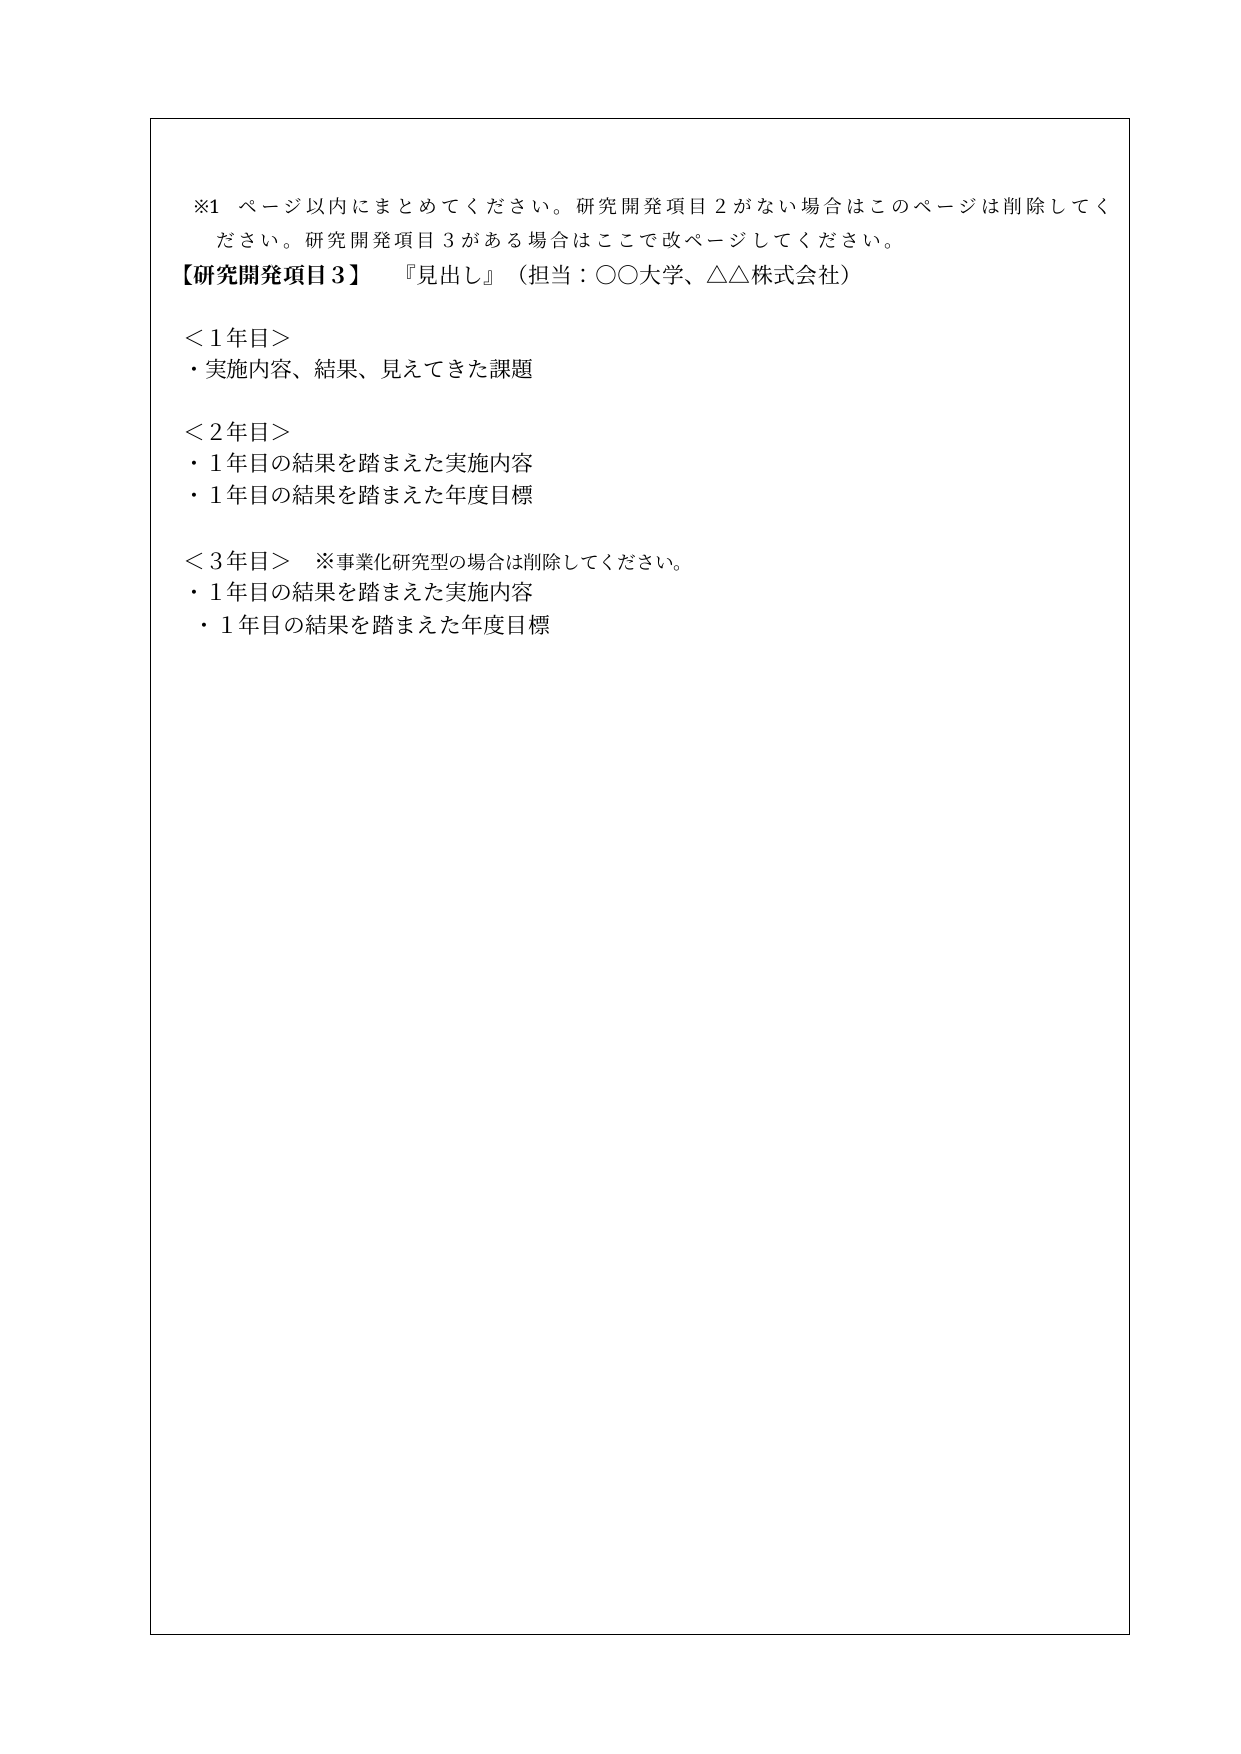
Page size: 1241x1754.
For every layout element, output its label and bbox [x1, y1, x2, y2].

table_header [151, 119, 1129, 1633]
